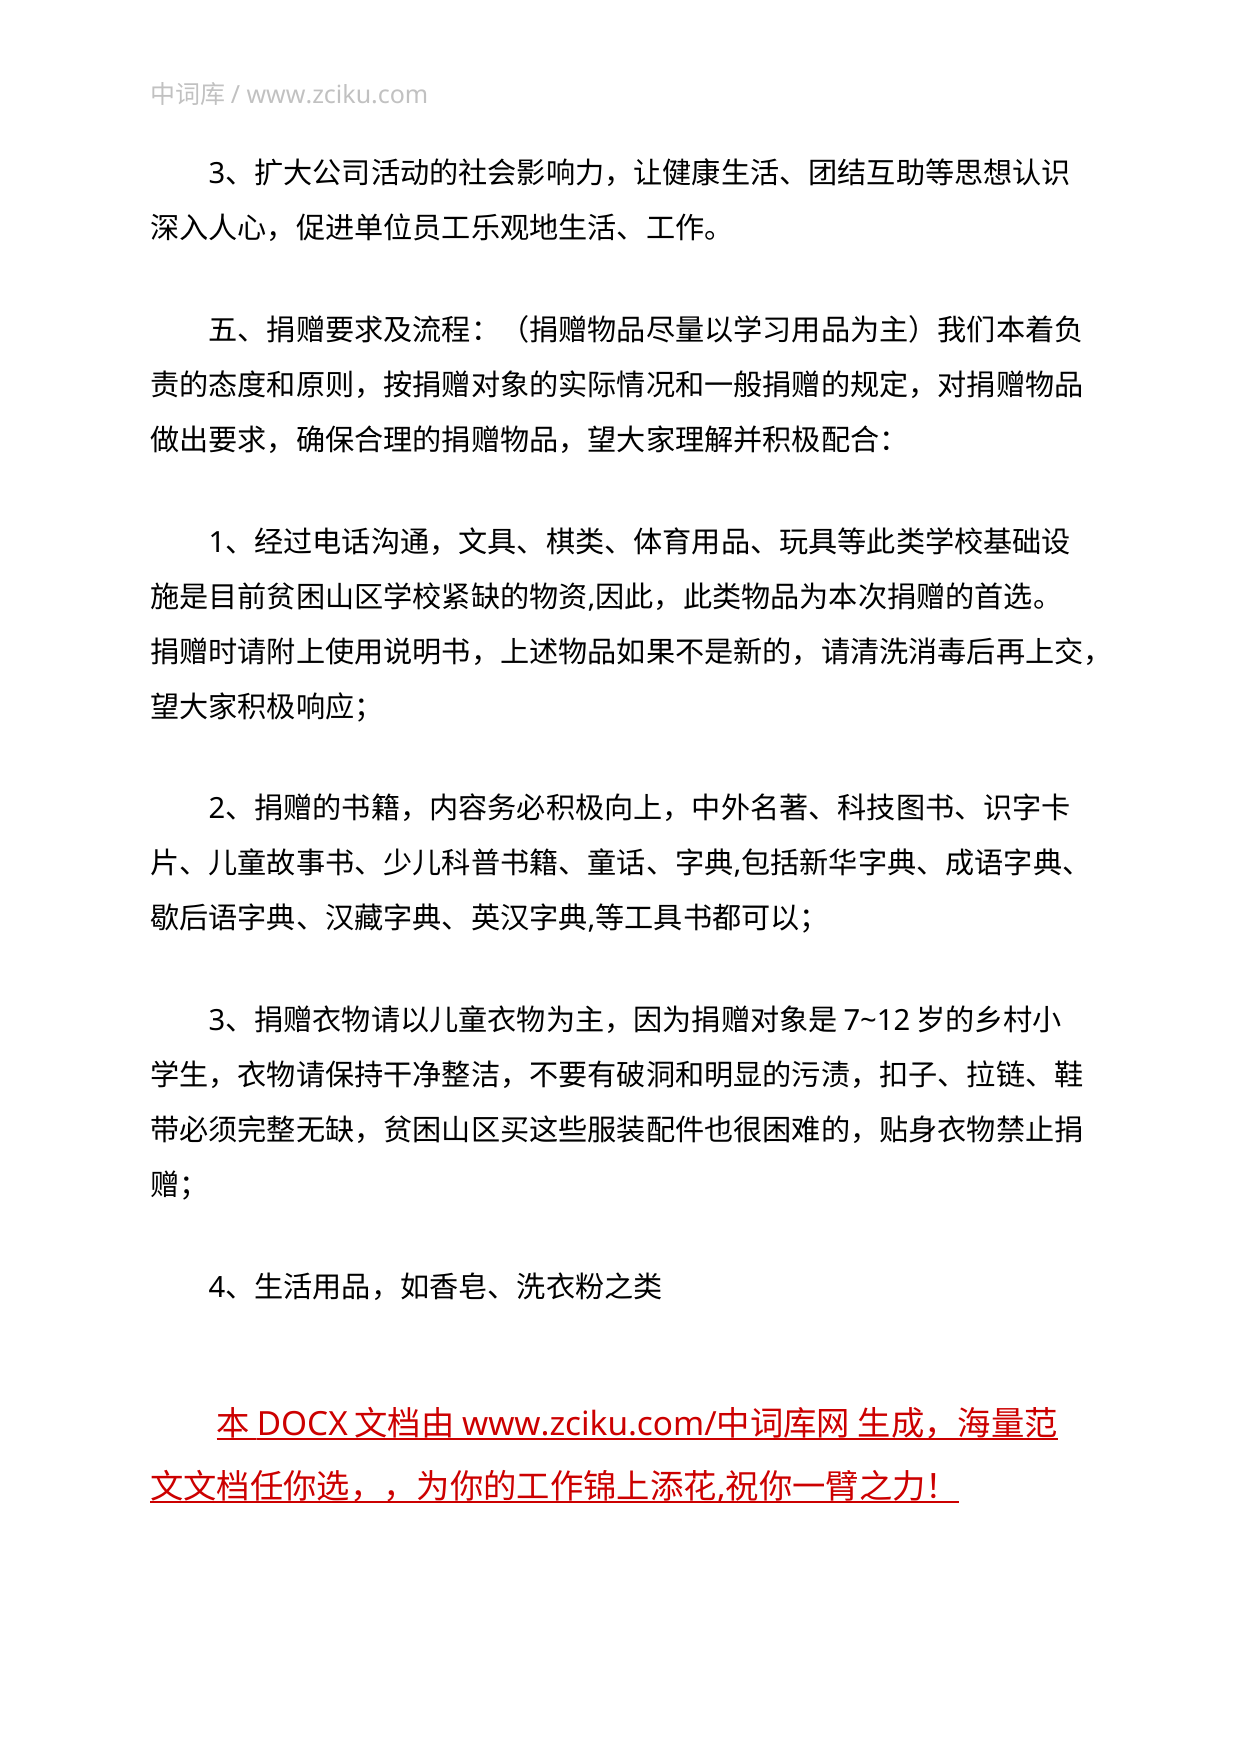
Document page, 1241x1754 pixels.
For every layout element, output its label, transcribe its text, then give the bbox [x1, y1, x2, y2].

text 2、捐赠的书籍，内容务必积极向上，中外名著、科技图书、识字卡片、儿童故事书、少儿科普书籍、童话、字典,包括新华字典、成语字典、歇后语字典、汉藏字典、英汉字典,等工具书都可以； [150, 785, 1090, 937]
text 3、捐赠衣物请以儿童衣物为主，因为捐赠对象是7~12岁的乡村小学生，衣物请保持干净整洁，不要有破洞和明显的污渍，扣子、拉链、鞋带必须完整无缺，贫困山区买这些服装配件也很困难的，贴身衣物禁止捐赠； [150, 997, 1090, 1204]
text 本DOCX文档由 www.zciku.com/中词库网 生成，海量范文文档任你选，，为你的工作锦上添花,祝你一臂之力！ [150, 1397, 1090, 1508]
text 4、生活用品，如香皂、洗衣粉之类 [150, 1263, 1090, 1306]
text 五、捐赠要求及流程：（捐赠物品尽量以学习用品为主）我们本着负责的态度和原则，按捐赠对象的实际情况和一般捐赠的规定，对捐赠物品做出要求，确保合理的捐赠物品，望大家理解并积极配合： [150, 307, 1090, 459]
text 1、经过电话沟通，文具、棋类、体育用品、玩具等此类学校基础设施是目前贫困山区学校紧缺的物资,因此，此类物品为本次捐赠的首选。捐赠时请附上使用说明书，上述物品如果不是新的，请清洗消毒后再上交，望大家积极响应； [150, 518, 1090, 726]
text 3、扩大公司活动的社会影响力，让健康生活、团结互助等思想认识深入人心，促进单位员工乐观地生活、工作。 [150, 150, 1090, 247]
